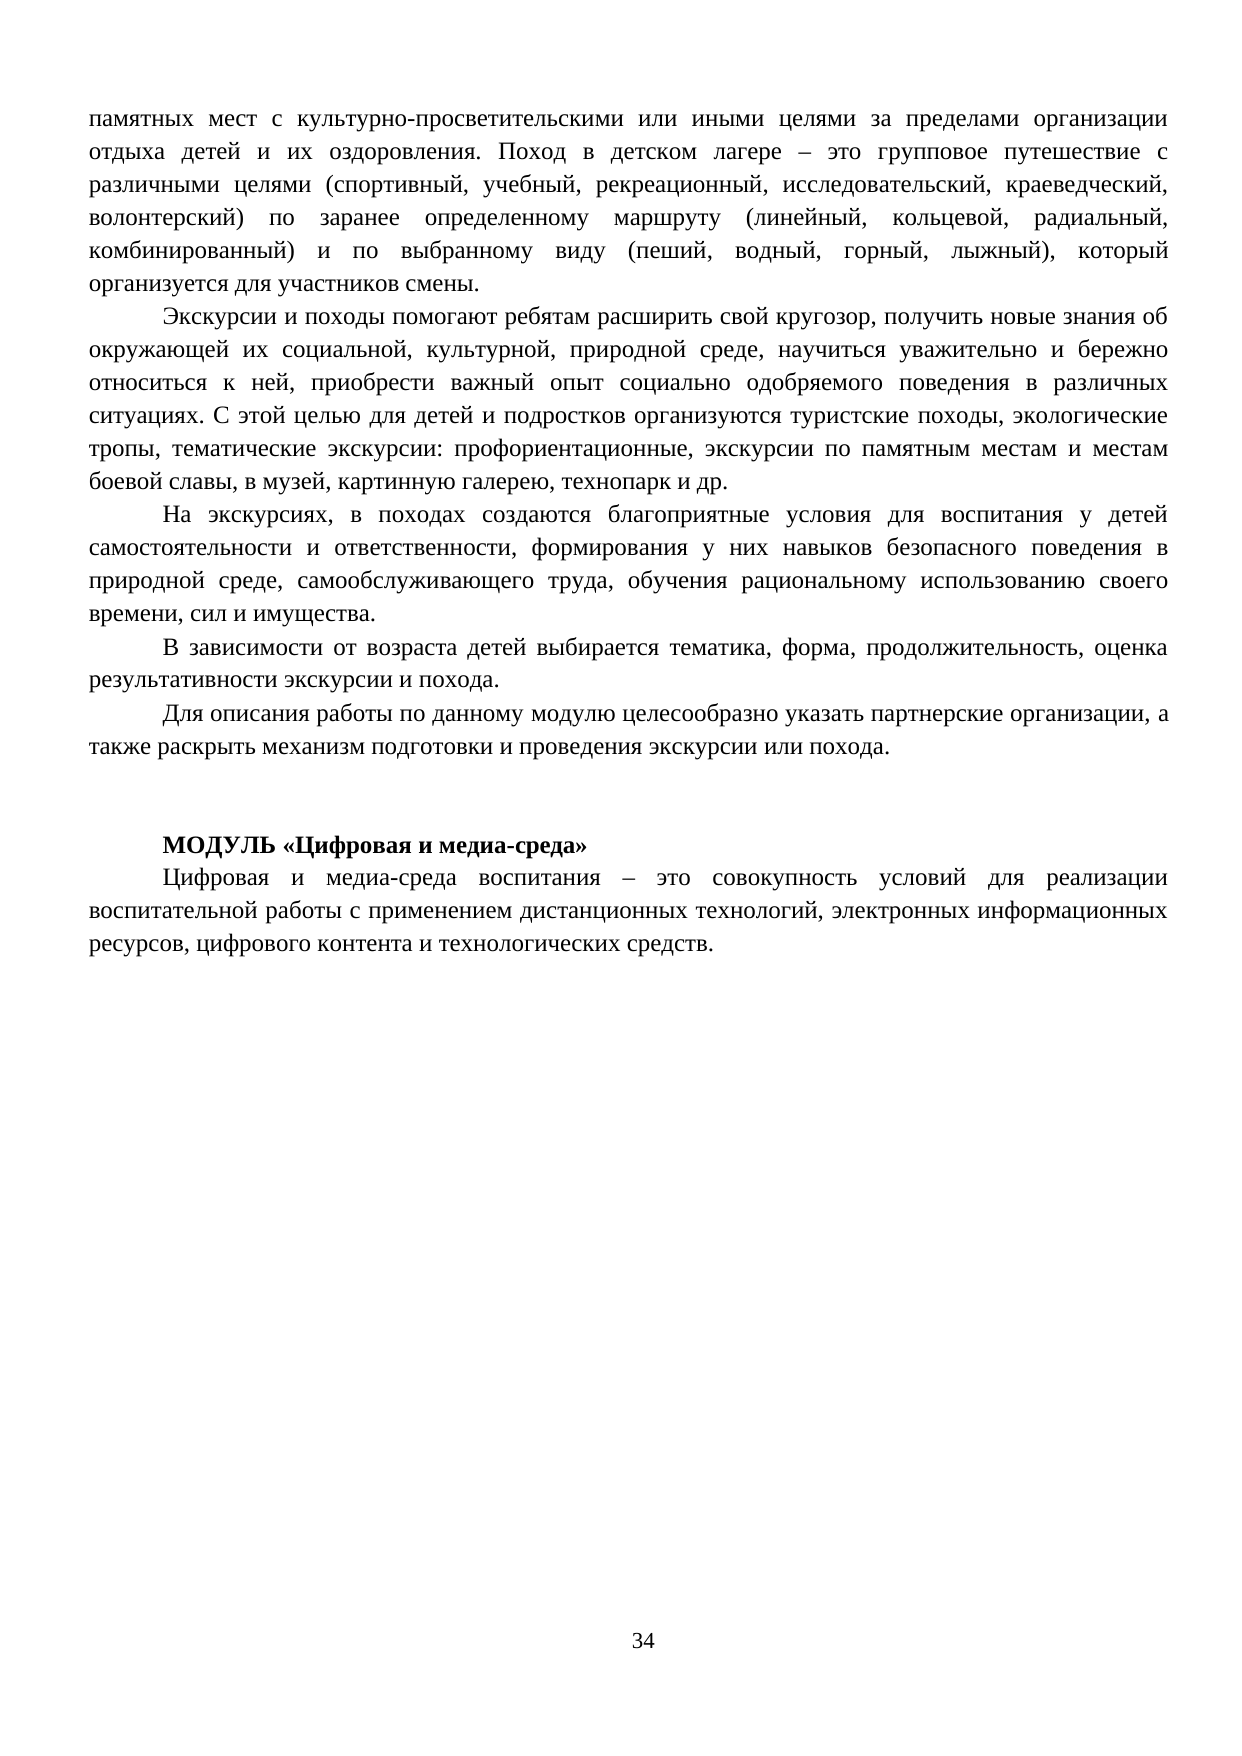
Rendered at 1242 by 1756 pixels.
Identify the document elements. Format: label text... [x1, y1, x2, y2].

text Экскурсии и походы помогают ребятам расширить свой кругозор, получить новые знания об окружающей их социальной, культурной, природной среде, научиться уважительно и бережно относиться к ней, приобрести важный опыт социально одобряемого поведения в различных ситуациях. С этой целью для детей и подростков организуются туристские походы, экологические тропы, тематические экскурсии: профориентационные, экскурсии по памятным местам и местам боевой славы, в музей, картинную галерею, технопарк и др. [88, 301, 1169, 495]
text памятных мест с культурно-просветительскими или иными целями за пределами организации отдыха детей и их оздоровления. Поход в детском лагере – это групповое путешествие с различными целями (спортивный, учебный, рекреационный, исследовательский, краеведческий, волонтерский) по заранее определенному маршруту (линейный, кольцевой, радиальный, комбинированный) и по выбранному виду (пеший, водный, горный, лыжный), который организуется для участников смены. [88, 103, 1169, 297]
text Цифровая и медиа-среда воспитания – это совокупность условий для реализации воспитательной работы с применением дистанционных технологий, электронных информационных ресурсов, цифрового контента и технологических средств. [88, 862, 1169, 957]
text Для описания работы по данному модулю целесообразно указать партнерские организации, а также раскрыть механизм подготовки и проведения экскурсии или похода. [88, 698, 1169, 759]
text На экскурсиях, в походах создаются благоприятные условия для воспитания у детей самостоятельности и ответственности, формирования у них навыков безопасного поведения в природной среде, самообслуживающего труда, обучения рациональному использованию своего времени, сил и имущества. [88, 499, 1169, 627]
subtitle МОДУЛЬ «Цифровая и медиа-среда» [162, 830, 1227, 859]
text В зависимости от возраста детей выбирается тематика, форма, продолжительность, оценка результативности экскурсии и похода. [88, 632, 1169, 693]
